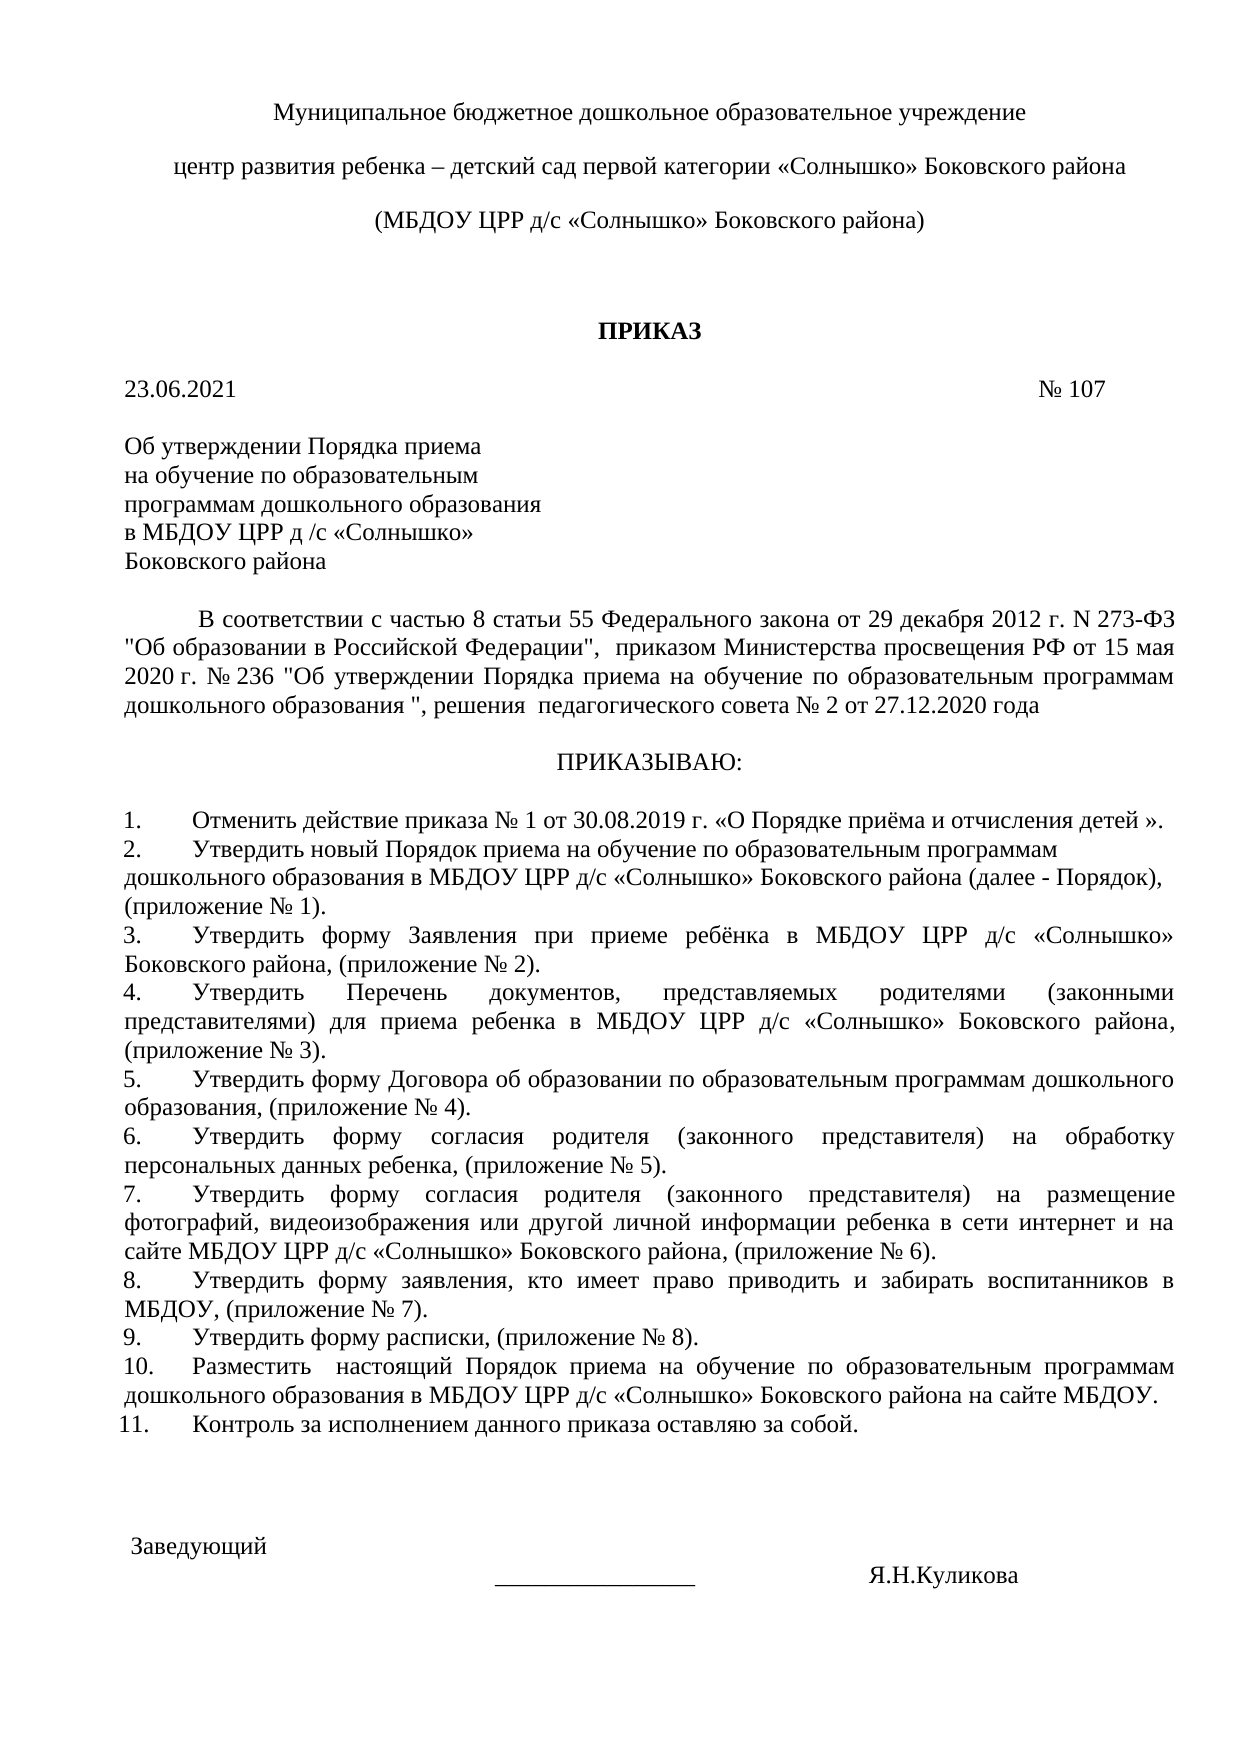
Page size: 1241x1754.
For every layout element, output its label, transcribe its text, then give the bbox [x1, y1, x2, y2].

list Разместить настоящий Порядок приема на обучение по образовательным программам дошкольного образования в МБДОУ ЦРР д/с «Солнышко» Боковского района на сайте МБДОУ. [123, 1351, 1175, 1409]
table_header Я.Н.Куликова [855, 1495, 1057, 1597]
text программам дошкольного образования [124, 489, 1175, 517]
list Контроль за исполнением данного приказа оставляю за собой. [118, 1409, 1175, 1437]
text центр развития ребенка – детский сад первой категории «Солнышко» Боковского района [118, 151, 1181, 180]
list Утвердить форму согласия родителя (законного представителя) на обработку персональных данных ребенка, (приложение № 5). [123, 1121, 1175, 1179]
text (МБДОУ ЦРР д/с «Солнышко» Боковского района) [118, 205, 1181, 233]
text Об утверждении Порядка приема [124, 431, 1175, 460]
list Утвердить форму Договора об образовании по образовательным программам дошкольного образования, (приложение № 4). [123, 1064, 1175, 1121]
list Утвердить форму Заявления при приеме ребёнка в МБДОУ ЦРР д/с «Солнышко» Боковского района, (приложение № 2). [123, 920, 1175, 977]
table_header Заведующий [117, 1495, 481, 1597]
list Утвердить форму согласия родителя (законного представителя) на размещение фотографий, видеоизображения или другой личной информации ребенка в сети интернет и на сайте МБДОУ ЦРР д/с «Солнышко» Боковского района, (приложение № 6). [123, 1179, 1175, 1265]
text ПРИКАЗ [124, 316, 1175, 345]
text В соответствии с частью 8 статьи 55 Федерального закона от 29 декабря 2012 г. N 273-ФЗ "Об образовании в Российской Федерации", приказом Министерства просвещения РФ от 15 мая 2020 г. № 236 "Об утверждении Порядка приема на обучение по образовательным программам дошкольного образования ", решения педагогического совета № 2 от 27.12.2020 года [124, 604, 1175, 719]
text 23.06.2021 № 107 [124, 374, 1175, 402]
text Боковского района [118, 546, 1175, 575]
list Утвердить новый Порядок приема на обучение по образовательным программам дошкольного образования в МБДОУ ЦРР д/с «Солнышко» Боковского района (далее - Порядок), (приложение № 1). [123, 834, 1175, 920]
table_header ________________ [481, 1495, 855, 1597]
list Отменить действие приказа № 1 от 30.08.2019 г. «О Порядке приёма и отчисления детей ». [123, 805, 1175, 834]
text в МБДОУ ЦРР д /с «Солнышко» [124, 517, 1175, 546]
list Утвердить форму заявления, кто имеет право приводить и забирать воспитанников в МБДОУ, (приложение № 7). [123, 1265, 1175, 1322]
text на обучение по образовательным [124, 460, 1175, 489]
list Утвердить форму расписки, (приложение № 8). [123, 1322, 1175, 1351]
text ПРИКАЗЫВАЮ: [124, 747, 1175, 776]
list Утвердить Перечень документов, представляемых родителями (законными представителями) для приема ребенка в МБДОУ ЦРР д/с «Солнышко» Боковского района, (приложение № 3). [123, 977, 1175, 1064]
text Муниципальное бюджетное дошкольное образовательное учреждение [118, 97, 1181, 126]
